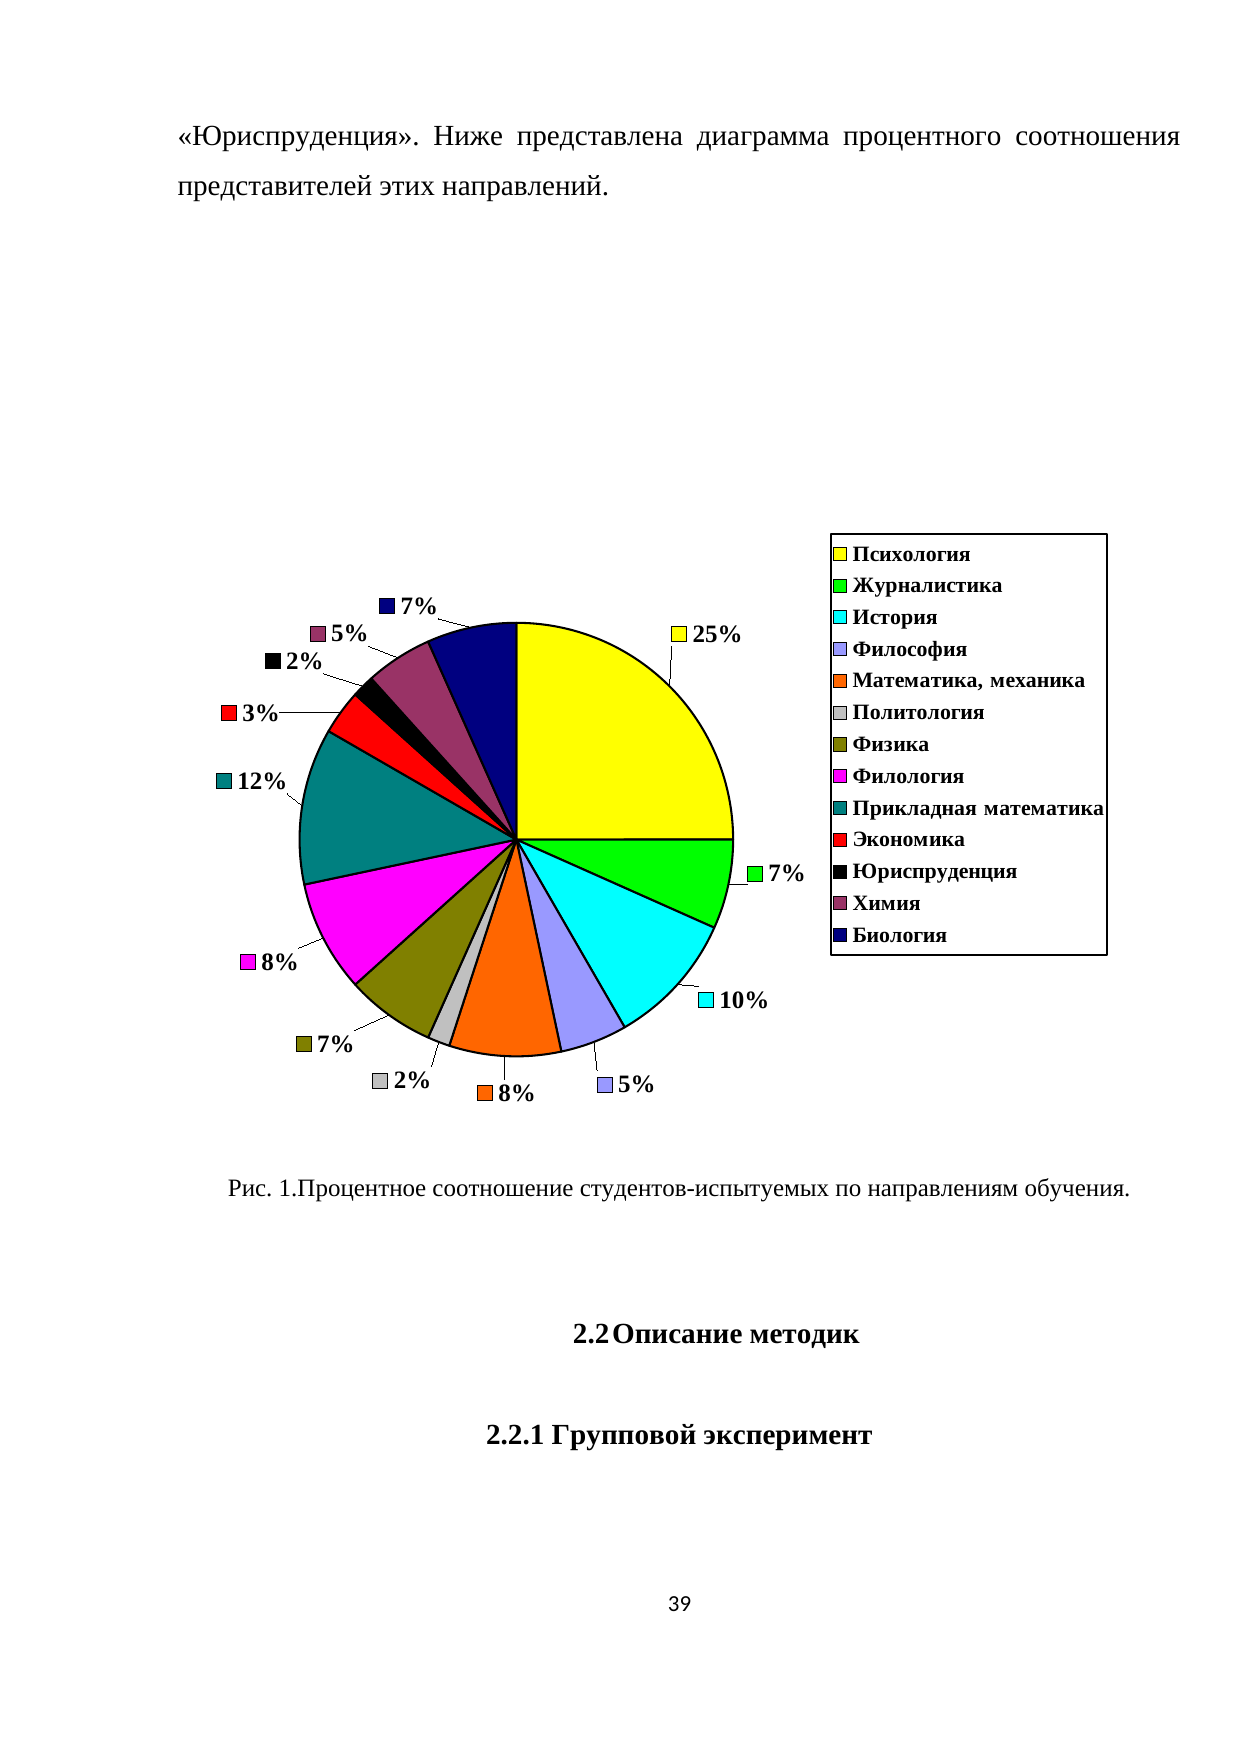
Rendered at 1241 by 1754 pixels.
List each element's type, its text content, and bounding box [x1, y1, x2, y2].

list Описание методик [251, 1317, 1181, 1350]
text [177, 118, 1181, 202]
text 2.2.1 Групповой эксперимент [177, 1417, 1181, 1451]
text Рис. 1.Процентное соотношение студентов-испытуемых по направлениям обучения. [177, 1173, 1181, 1202]
